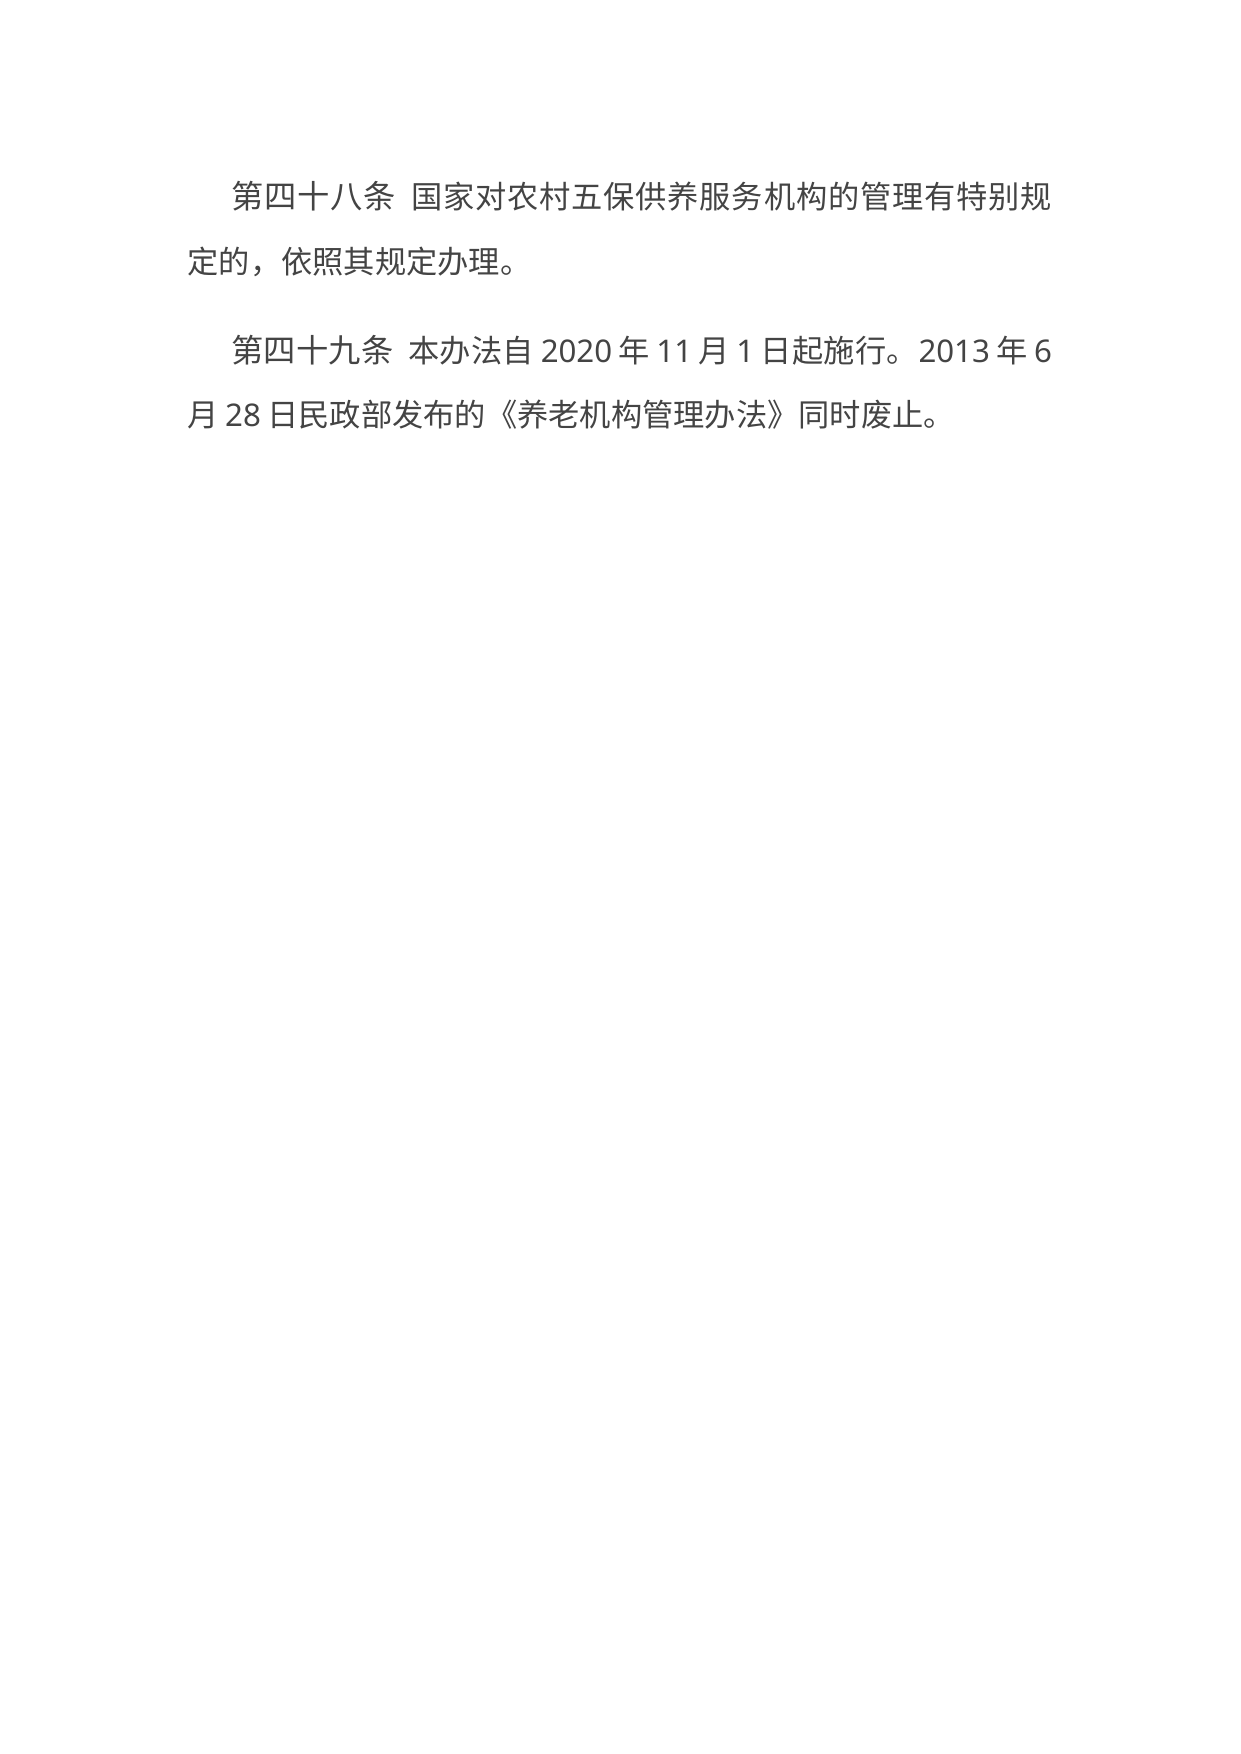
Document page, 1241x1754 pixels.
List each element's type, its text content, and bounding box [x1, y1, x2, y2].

text 第四十八条 国家对农村五保供养服务机构的管理有特别规定的，依照其规定办理。 [187, 162, 1053, 292]
text 第四十九条 本办法自2020年11月1日起施行。2013年6月28日民政部发布的《养老机构管理办法》同时废止。 [187, 316, 1053, 446]
